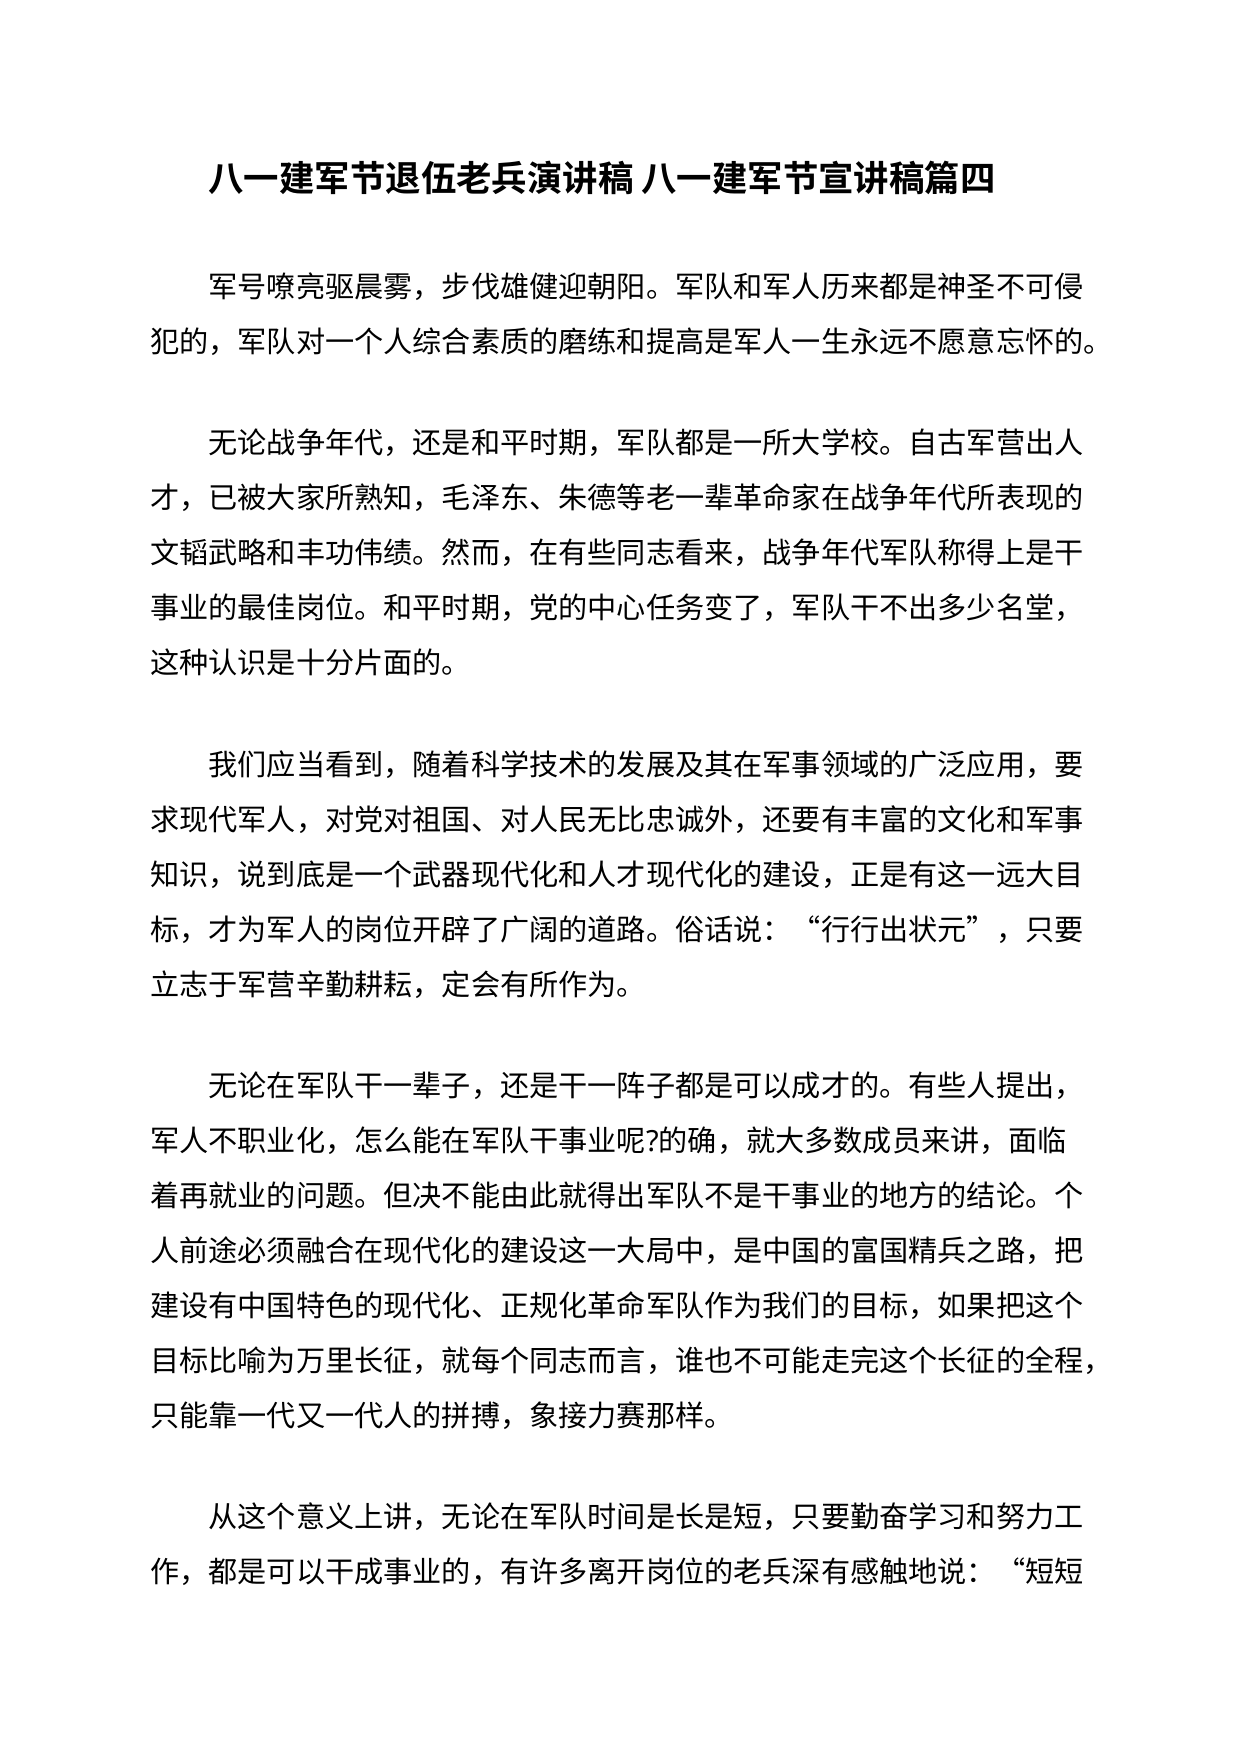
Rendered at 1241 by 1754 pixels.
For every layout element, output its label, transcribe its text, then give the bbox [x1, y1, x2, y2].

text 八一建军节退伍老兵演讲稿 八一建军节宣讲稿篇四 [150, 150, 1090, 201]
text 军号嘹亮驱晨雾，步伐雄健迎朝阳。军队和军人历来都是神圣不可侵犯的，军队对一个人综合素质的磨练和提高是军人一生永远不愿意忘怀的。 [150, 263, 1090, 361]
text 无论在军队干一辈子，还是干一阵子都是可以成才的。有些人提出，军人不职业化，怎么能在军队干事业呢?的确，就大多数成员来讲，面临着再就业的问题。但决不能由此就得出军队不是干事业的地方的结论。个人前途必须融合在现代化的建设这一大局中，是中国的富国精兵之路，把建设有中国特色的现代化、正规化革命军队作为我们的目标，如果把这个目标比喻为万里长征，就每个同志而言，谁也不可能走完这个长征的全程，只能靠一代又一代人的拼搏，象接力赛那样。 [150, 1063, 1090, 1434]
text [150, 1494, 1090, 1591]
text 无论战争年代，还是和平时期，军队都是一所大学校。自古军营出人才，已被大家所熟知，毛泽东、朱德等老一辈革命家在战争年代所表现的文韬武略和丰功伟绩。然而，在有些同志看来，战争年代军队称得上是干事业的最佳岗位。和平时期，党的中心任务变了，军队干不出多少名堂，这种认识是十分片面的。 [150, 420, 1090, 682]
text 我们应当看到，随着科学技术的发展及其在军事领域的广泛应用，要求现代军人，对党对祖国、对人民无比忠诚外，还要有丰富的文化和军事知识，说到底是一个武器现代化和人才现代化的建设，正是有这一远大目标，才为军人的岗位开辟了广阔的道路。俗话说：“行行出状元”，只要立志于军营辛勤耕耘，定会有所作为。 [150, 741, 1090, 1003]
